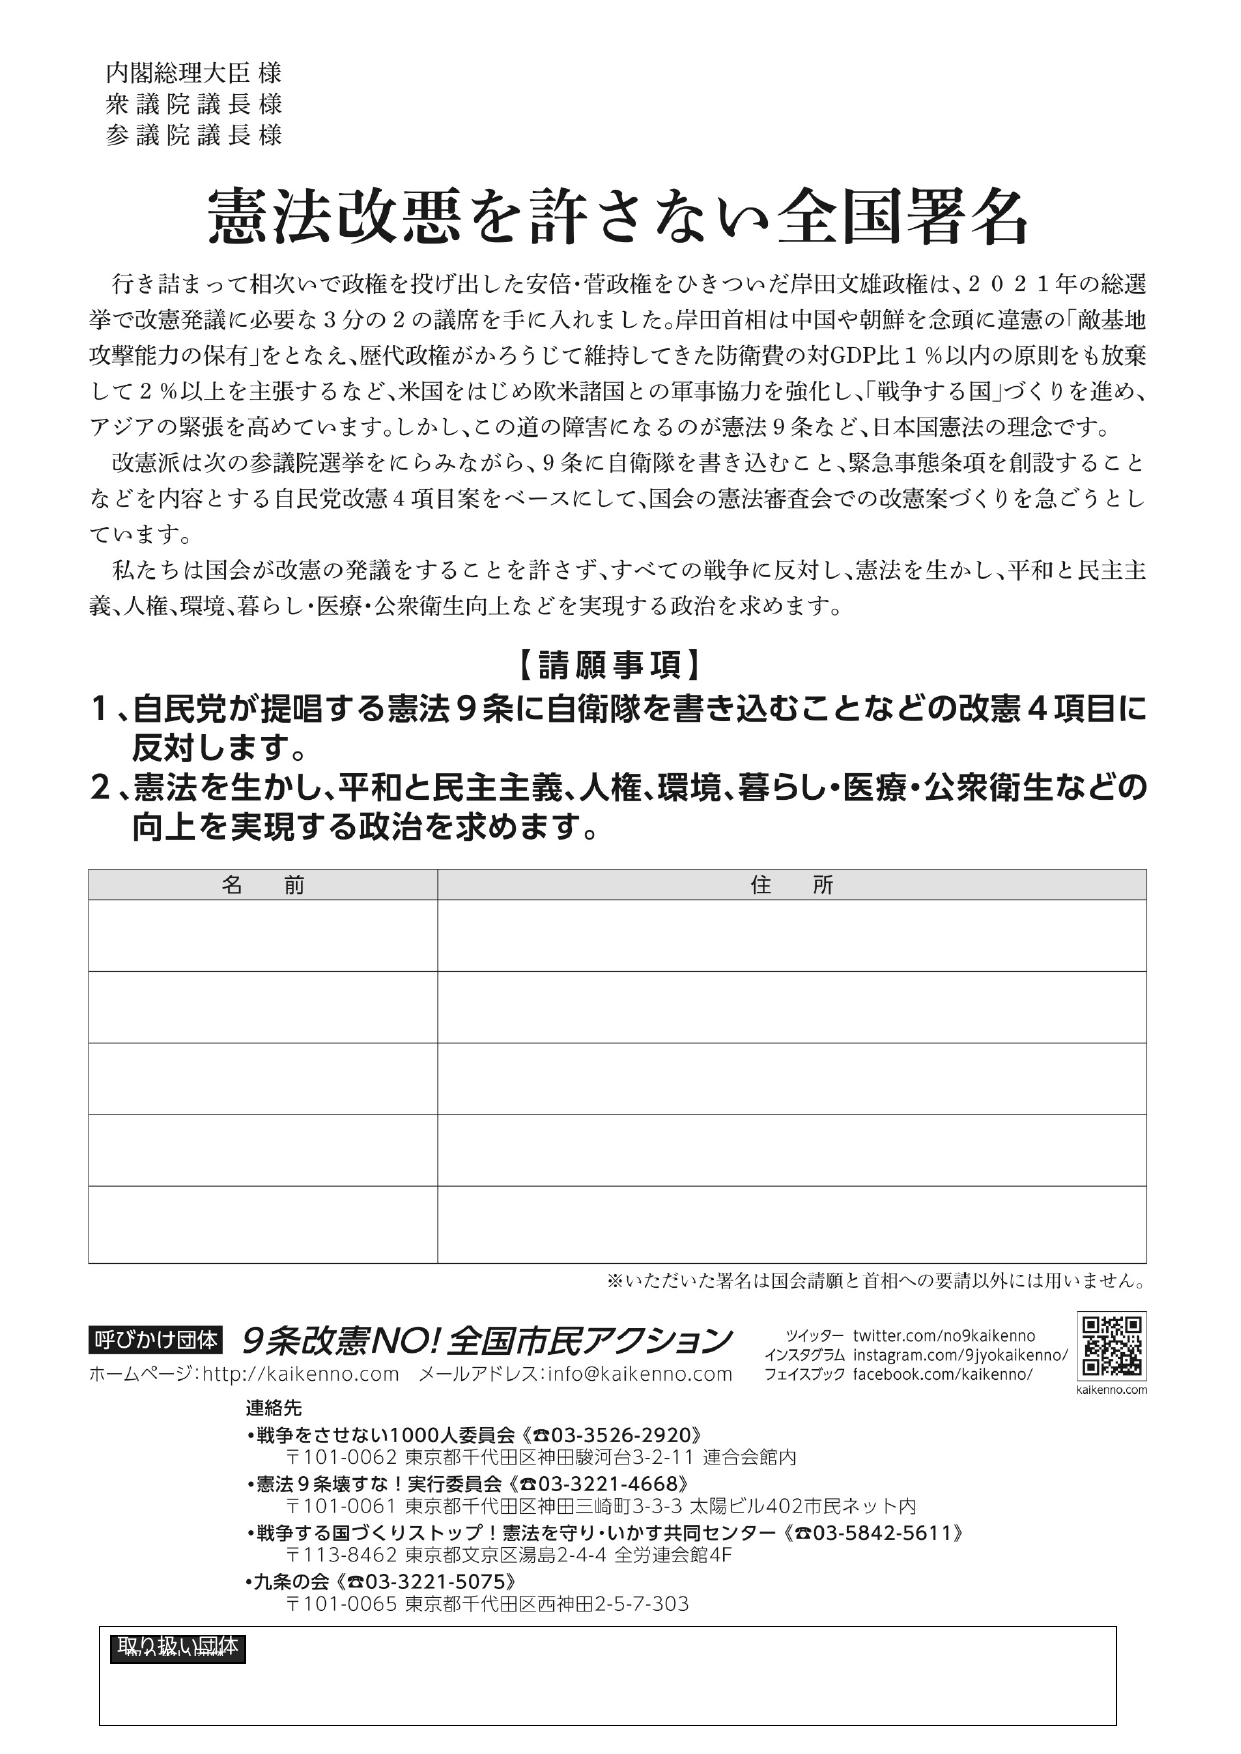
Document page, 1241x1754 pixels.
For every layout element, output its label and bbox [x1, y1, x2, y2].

picture [54, 39, 1185, 1620]
